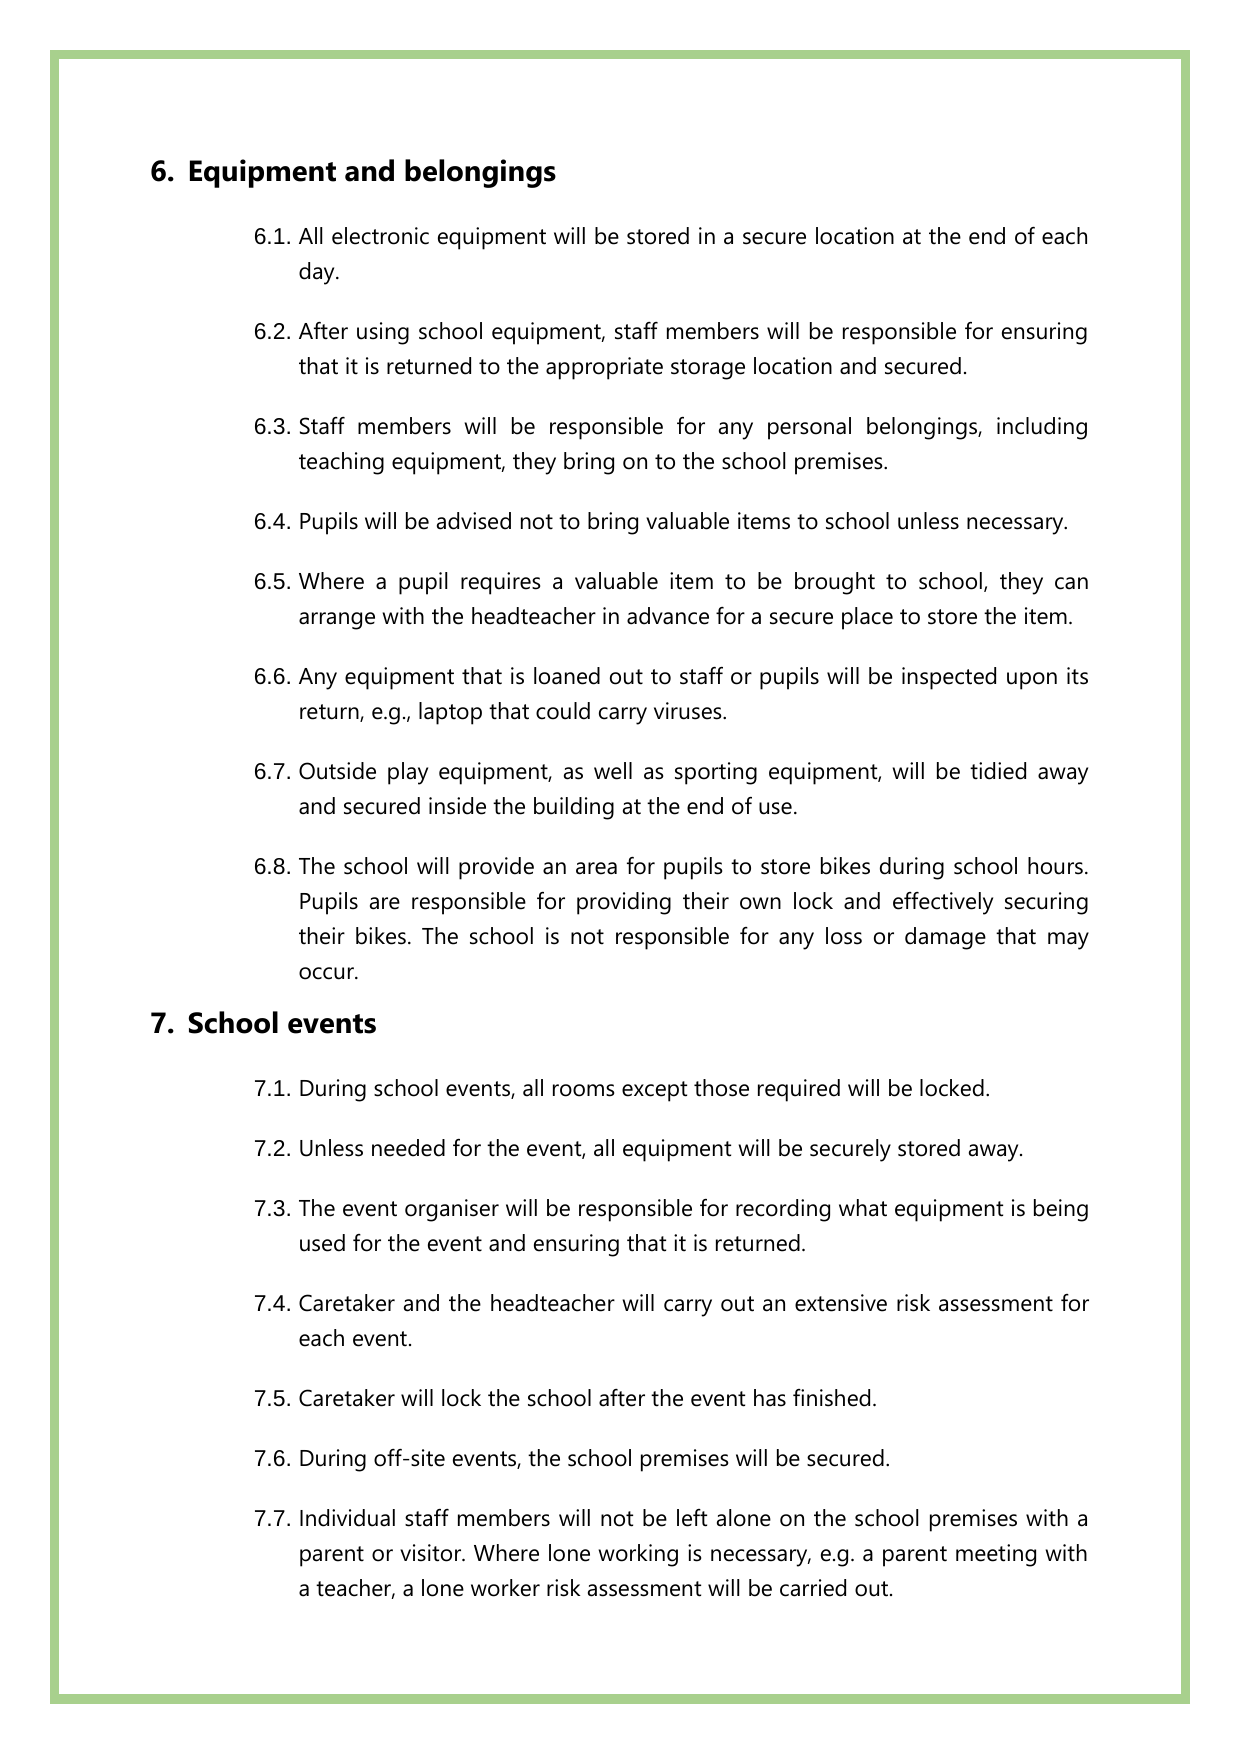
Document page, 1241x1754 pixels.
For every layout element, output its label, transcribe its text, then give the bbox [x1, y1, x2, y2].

text Caretaker will lock the school after the event has finished. [253, 1382, 1090, 1412]
text Staff members will be responsible for any personal belongings, including teaching equipment, they bring on to the school premises. [253, 409, 1090, 475]
text During school events, all rooms except those required will be locked. [253, 1072, 1090, 1102]
text During off-site events, the school premises will be secured. [253, 1442, 1090, 1472]
text Pupils will be advised not to bring valuable items to school unless necessary. [253, 504, 1090, 535]
text The school will provide an area for pupils to store bikes during school hours. Pupils are responsible for providing their own lock and effectively securing their bikes. The school is not responsible for any loss or damage that may occur. [253, 849, 1090, 985]
text Outside play equipment, as well as sporting equipment, will be tidied away and secured inside the building at the end of use. [253, 754, 1090, 820]
text Caretaker and the headteacher will carry out an extensive risk assessment for each event. [253, 1287, 1090, 1352]
text Unless needed for the event, all equipment will be securely stored away. [253, 1132, 1090, 1162]
subtitle Equipment and belongings [150, 150, 1090, 189]
subtitle School events [150, 1002, 1090, 1041]
text The event organiser will be responsible for recording what equipment is being used for the event and ensuring that it is returned. [253, 1192, 1090, 1257]
text Any equipment that is loaned out to staff or pupils will be inspected upon its return, e.g., laptop that could carry viruses. [253, 659, 1090, 725]
text After using school equipment, staff members will be responsible for ensuring that it is returned to the appropriate storage location and secured. [253, 314, 1090, 380]
text Where a pupil requires a valuable item to be brought to school, they can arrange with the headteacher in advance for a secure place to store the item. [253, 564, 1090, 630]
text Individual staff members will not be left alone on the school premises with a parent or visitor. Where lone working is necessary, e.g. a parent meeting with a teacher, a lone worker risk assessment will be carried out. [253, 1502, 1090, 1602]
text All electronic equipment will be stored in a secure location at the end of each day. [253, 219, 1090, 285]
